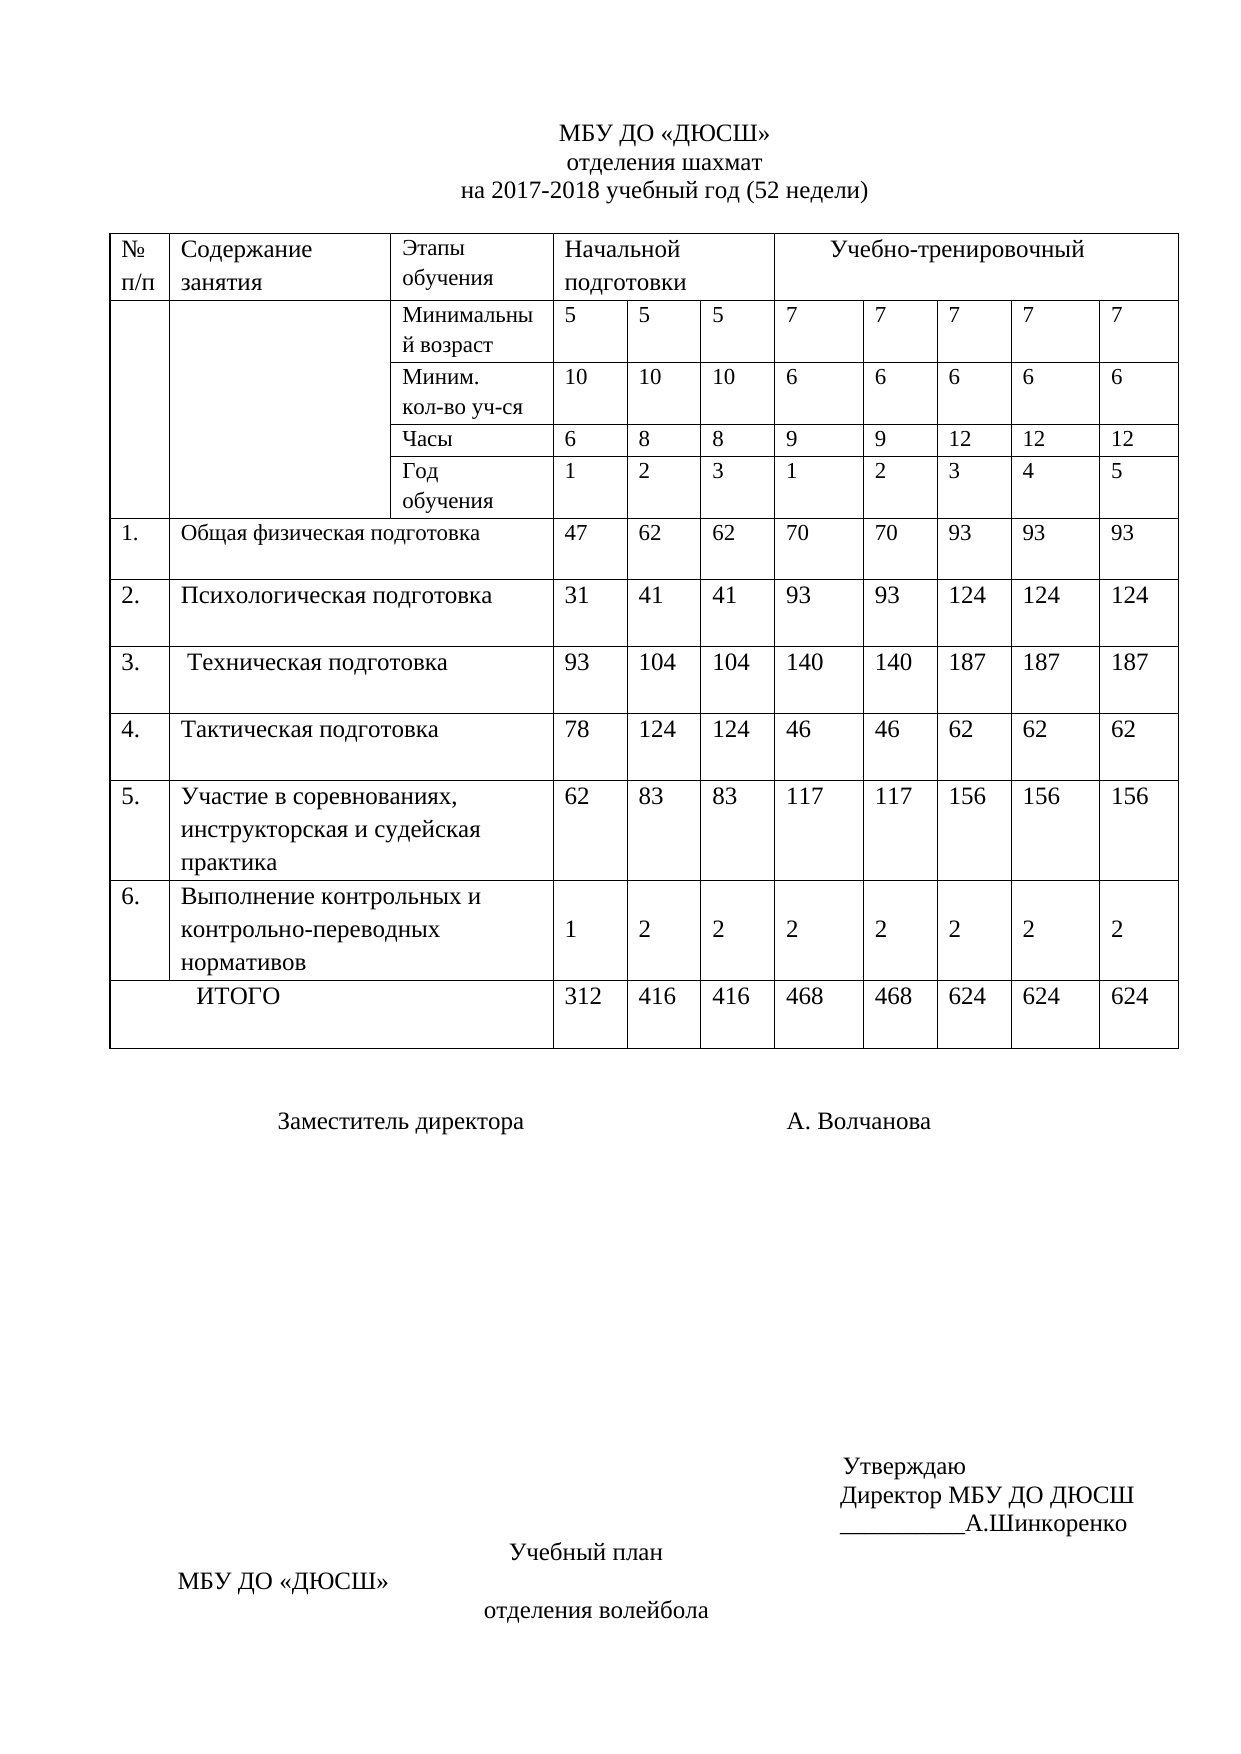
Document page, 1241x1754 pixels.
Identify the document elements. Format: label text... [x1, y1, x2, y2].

table_cell 3 [938, 457, 1011, 517]
table_cell 62 [1100, 714, 1178, 780]
table_cell 6 [1012, 363, 1099, 424]
table_cell 6 [554, 425, 627, 456]
table_cell 2 [864, 881, 937, 980]
table_cell 2 [938, 881, 1011, 980]
table_cell Общая физическая подготовка [170, 519, 553, 579]
text Директор МБУ ДО ДЮСШ [177, 1480, 1152, 1508]
table_cell 7 [1100, 301, 1178, 362]
table_cell 6 [775, 363, 863, 424]
table_cell 6 [1100, 363, 1178, 424]
table_cell 83 [628, 781, 700, 880]
table_cell 6 [864, 363, 937, 424]
table_cell 41 [628, 580, 700, 646]
table_cell 10 [701, 363, 774, 424]
table_cell Психологическая подготовка [170, 580, 553, 646]
table_cell 468 [775, 981, 863, 1047]
table_cell 6. [111, 881, 169, 980]
table_cell 124 [938, 580, 1011, 646]
table_cell 9 [864, 425, 937, 456]
table_cell 62 [1012, 714, 1099, 780]
table_header Содержание занятия [170, 234, 390, 300]
text МБУ ДО «ДЮСШ» [177, 1566, 1152, 1595]
table_cell 93 [1012, 519, 1099, 579]
table_cell 5 [554, 301, 627, 362]
table_cell 46 [775, 714, 863, 780]
table_cell 2 [628, 881, 700, 980]
table_cell 140 [775, 647, 863, 713]
table_cell 4 [1012, 457, 1099, 517]
table_cell 2 [628, 457, 700, 517]
table_cell Техническая подготовка [170, 647, 553, 713]
table_cell 70 [864, 519, 937, 579]
table_cell 7 [1012, 301, 1099, 362]
table_cell Миним. кол-во уч-ся [391, 363, 553, 424]
table_header № п/п [111, 234, 169, 300]
text Учебный план [177, 1537, 1152, 1566]
table_cell 117 [775, 781, 863, 880]
table_cell 624 [938, 981, 1011, 1047]
table_cell 83 [701, 781, 774, 880]
table_cell 2 [701, 881, 774, 980]
table_cell 1 [775, 457, 863, 517]
table_cell 5 [1100, 457, 1178, 517]
table_cell 47 [554, 519, 627, 579]
table_header Учебно-тренировочный [775, 234, 1178, 300]
table_cell 104 [628, 647, 700, 713]
table_cell 5 [628, 301, 700, 362]
table_cell 124 [701, 714, 774, 780]
table_cell 93 [1100, 519, 1178, 579]
table_cell [111, 301, 169, 517]
table_cell 156 [938, 781, 1011, 880]
table_cell 1 [554, 881, 627, 980]
table_cell Минимальный возраст [391, 301, 553, 362]
table_cell 3. [111, 647, 169, 713]
table_cell 2. [111, 580, 169, 646]
table_cell 468 [864, 981, 937, 1047]
table_cell 10 [628, 363, 700, 424]
table_cell 62 [554, 781, 627, 880]
table_cell 624 [1012, 981, 1099, 1047]
table_cell 2 [775, 881, 863, 980]
table_cell 62 [628, 519, 700, 579]
table_cell 2 [864, 457, 937, 517]
table_cell 93 [775, 580, 863, 646]
table_cell 9 [775, 425, 863, 456]
table_cell 104 [701, 647, 774, 713]
table_cell 62 [938, 714, 1011, 780]
table_cell 5. [111, 781, 169, 880]
table_cell 93 [864, 580, 937, 646]
table_cell 7 [864, 301, 937, 362]
table_cell 93 [938, 519, 1011, 579]
table_cell 7 [775, 301, 863, 362]
table_cell 62 [701, 519, 774, 579]
table_cell Год обучения [391, 457, 553, 517]
table_cell 12 [938, 425, 1011, 456]
text отделения волейбола [177, 1595, 1152, 1623]
table_cell Выполнение контрольных и контрольно-переводных нормативов [170, 881, 553, 980]
table_cell 312 [554, 981, 627, 1047]
table_cell 8 [628, 425, 700, 456]
table_cell 117 [864, 781, 937, 880]
table_cell 7 [938, 301, 1011, 362]
table_cell 416 [701, 981, 774, 1047]
text __________А.Шинкоренко [177, 1508, 1152, 1537]
table_cell 70 [775, 519, 863, 579]
table_cell 10 [554, 363, 627, 424]
table_cell 1. [111, 519, 169, 579]
table_cell 31 [554, 580, 627, 646]
table_cell 5 [701, 301, 774, 362]
table_cell Участие в соревнованиях, инструкторская и судейская практика [170, 781, 553, 880]
table_cell Часы [391, 425, 553, 456]
table_cell 624 [1100, 981, 1178, 1047]
table_cell 124 [1012, 580, 1099, 646]
table_cell ИТОГО [111, 981, 553, 1047]
text Заместитель директора А. Волчанова [177, 1106, 1152, 1135]
table_cell 124 [1100, 580, 1178, 646]
table_cell 6 [938, 363, 1011, 424]
table_cell 2 [1012, 881, 1099, 980]
table_cell 1 [554, 457, 627, 517]
table_cell 2 [1100, 881, 1178, 980]
table_cell 3 [701, 457, 774, 517]
table_cell 41 [701, 580, 774, 646]
table_cell 187 [938, 647, 1011, 713]
table_cell [170, 301, 390, 517]
table_cell Тактическая подготовка [170, 714, 553, 780]
table_cell 93 [554, 647, 627, 713]
table_cell 78 [554, 714, 627, 780]
table_cell 4. [111, 714, 169, 780]
table_cell 187 [1100, 647, 1178, 713]
table_cell 140 [864, 647, 937, 713]
table_cell 124 [628, 714, 700, 780]
table_cell 12 [1012, 425, 1099, 456]
text Утверждаю [693, 1451, 1152, 1480]
table_cell 187 [1012, 647, 1099, 713]
text отделения шахмат [177, 147, 1152, 176]
table_cell 156 [1012, 781, 1099, 880]
table_cell 46 [864, 714, 937, 780]
table_cell 12 [1100, 425, 1178, 456]
table_header Начальной подготовки [554, 234, 774, 300]
table_cell 156 [1100, 781, 1178, 880]
text МБУ ДО «ДЮСШ» [177, 118, 1152, 147]
table_cell 8 [701, 425, 774, 456]
table_cell 416 [628, 981, 700, 1047]
table_header Этапы обучения [391, 234, 553, 300]
text на 2017-2018 учебный год (52 недели) [177, 176, 1152, 204]
